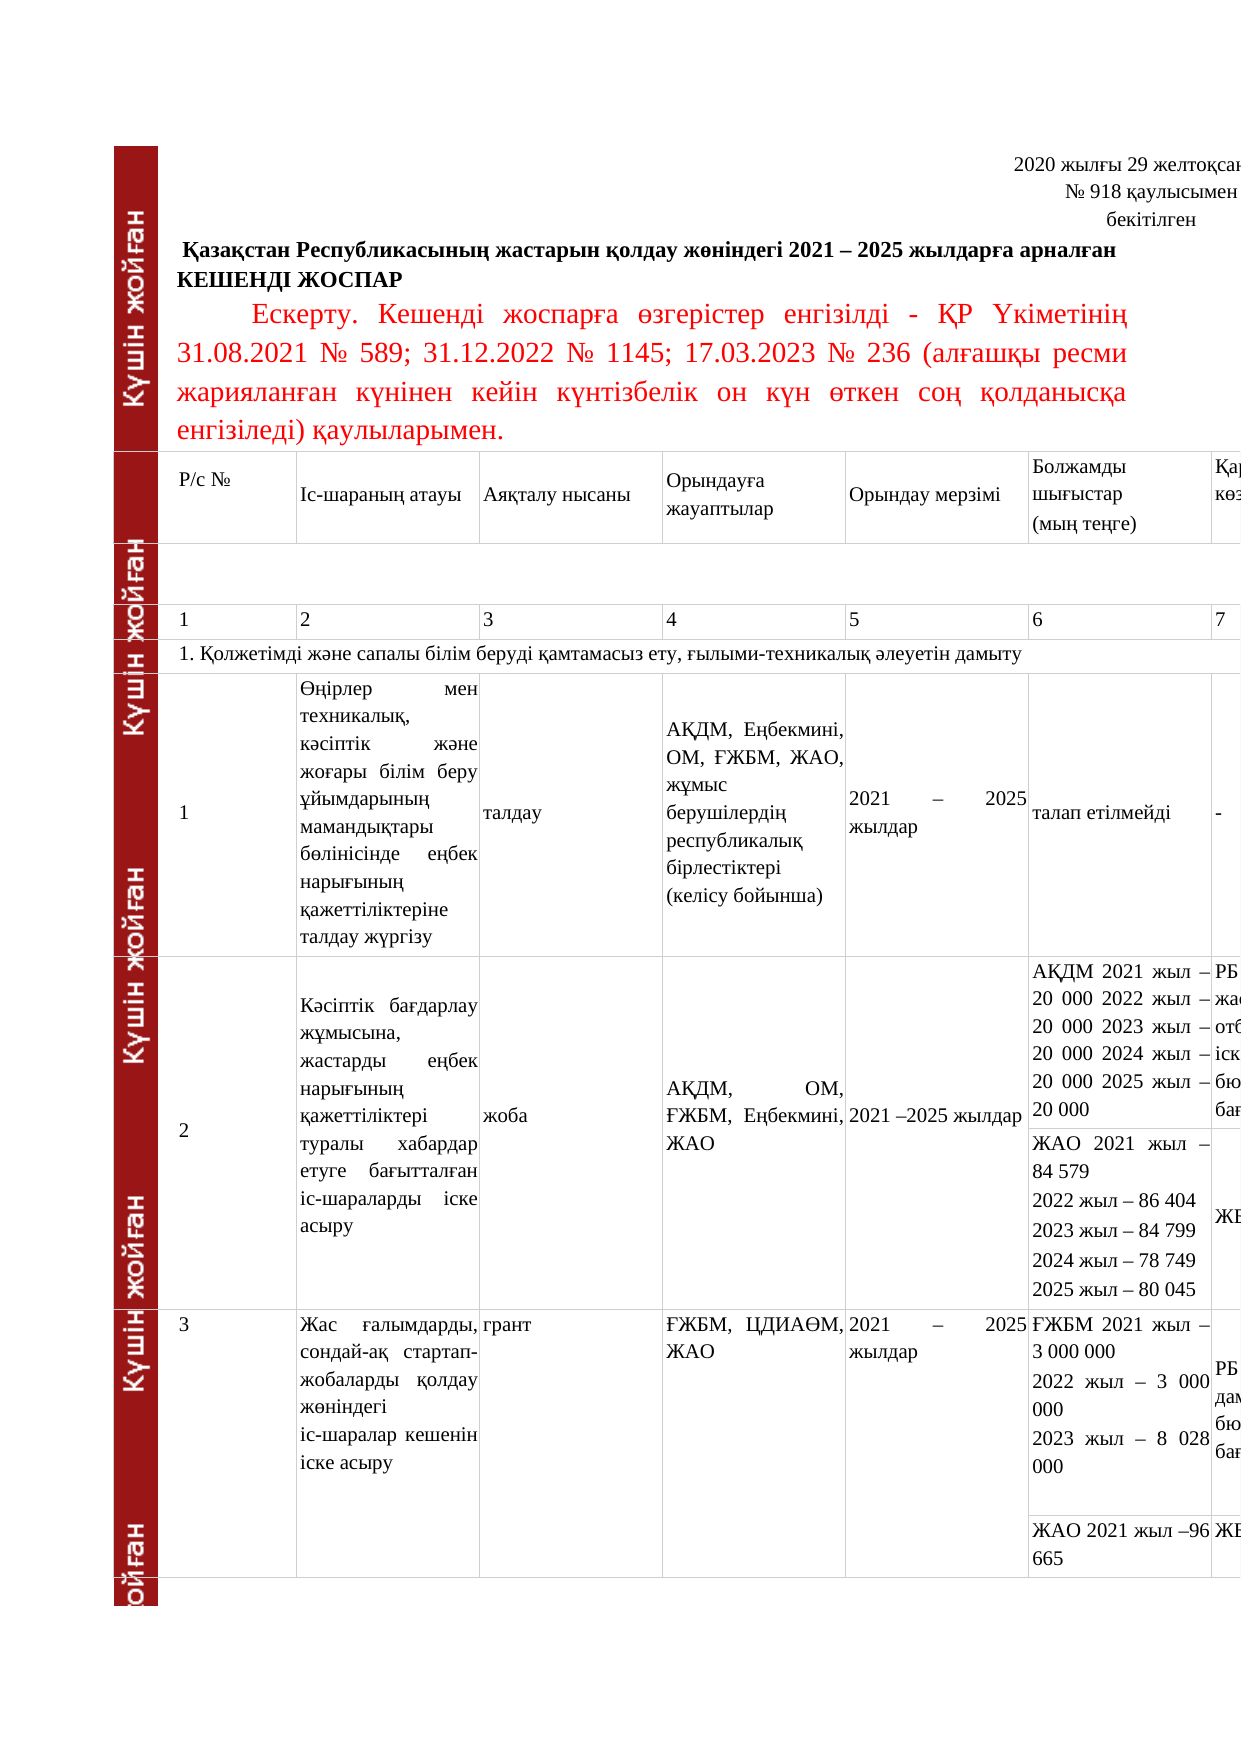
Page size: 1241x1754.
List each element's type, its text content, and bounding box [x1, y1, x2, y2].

table_cell 3 [114, 1310, 296, 1577]
picture [114, 1578, 158, 1606]
table_cell талдау [480, 674, 662, 956]
table_cell ЖАО 2021 жыл –96 665 2022 жыл – 96 665 2023 жыл – 47 590 2024 жыл – 43 372 2025 жыл – 43 372 [1029, 1516, 1211, 1577]
table_cell 1 [114, 674, 296, 956]
table_header 5 [846, 605, 1028, 638]
table_cell Өңірлер мен техникалық, кәсіптік және жоғары білім беру ұйымдарының мамандықтары бөлінісінде еңбек нарығының қажеттіліктеріне талдау жүргізу [297, 674, 479, 956]
table_header Аяқталу нысаны [480, 452, 662, 542]
table_cell талап етілмейді [1029, 674, 1211, 956]
table_cell - [1212, 674, 1240, 956]
text Ескерту. Кешенді жоспарға өзгерістер енгізілді - ҚР Үкіметінің 31.08.2021 № 589; 31.12.2022 № 1145; 17.03.2023 № 236 (алғашқы ресми жарияланған күнінен кейін күнтізбелік он күн өткен соң қолданысқа енгізіледі) қаулыларымен. [112, 297, 1128, 446]
table_header Қазақстан Республикасы Үкіметінің 2020 жылғы 29 желтоқсандағы № 918 қаулысымен бекітілген [912, 150, 1240, 236]
table_header Р/с № [114, 452, 296, 542]
table_cell 2 [114, 957, 296, 1309]
table_cell 2021 –2025 жылдар [846, 957, 1028, 1309]
table_header 3 [480, 605, 662, 638]
table_cell 2021 – 2025 жылдар [846, 674, 1028, 956]
table_cell 2021 – 2025 жылдар [846, 1310, 1028, 1577]
picture [114, 544, 158, 604]
table_header [101, 150, 912, 236]
table_cell АҚДМ 2021 жыл – 20 000 2022 жыл – 20 000 2023 жыл – 20 000 2024 жыл – 20 000 2025 жыл – 20 000 [1029, 957, 1211, 1128]
table_cell грант [480, 1310, 662, 1577]
table_header 7 [1212, 605, 1240, 638]
table_cell ҒЖБМ 2021 жыл –3 000 000 2022 жыл – 3 000 000 2023 жыл – 8 028 000 [1029, 1310, 1211, 1515]
picture [114, 146, 158, 150]
picture [114, 446, 158, 451]
table_header 1 [114, 605, 296, 638]
table_header Қаржыландыру көзі [1212, 452, 1240, 542]
table_header Орындау мерзімі [846, 452, 1028, 542]
table_cell РБ ( "Ғылымды дамыту" 217 бюджеттік бағдарламасы) [1212, 1310, 1240, 1515]
text Қазақстан Республикасының жастарын қолдау жөніндегі 2021 – 2025 жылдарға арналған КЕШЕНДІ ЖОСПАР [112, 236, 1128, 293]
table_cell Жас ғалымдарды, сондай-ақ стартап-жобаларды қолдау жөніндегі іс-шаралар кешенін іске асыру [297, 1310, 479, 1577]
table_cell ҒЖБМ, ЦДИАӨМ, ЖАО [663, 1310, 845, 1577]
picture [114, 293, 158, 297]
table_header 4 [663, 605, 845, 638]
table_cell ЖБ [1212, 1129, 1240, 1309]
table_cell АҚДМ, ОМ, ҒЖБМ, Еңбекмині, ЖАО [663, 957, 845, 1309]
table_header Болжамды шығыстар (мың теңге) [1029, 452, 1211, 542]
table_cell АҚДМ, Еңбекмині, ОМ, ҒЖБМ, ЖАО, жұмыс берушілердің республикалық бірлестіктері (келісу бойынша) [663, 674, 845, 956]
table_header 2 [297, 605, 479, 638]
table_header 6 [1029, 605, 1211, 638]
table_header Орындауға жауаптылар [663, 452, 845, 542]
table_cell Кәсіптік бағдарлау жұмысына, жастарды еңбек нарығының қажеттіліктері туралы хабардар етуге бағытталған іс-шараларды іске асыру [297, 957, 479, 1309]
table_cell ЖБ [1212, 1516, 1240, 1577]
table_cell 1. Қолжетімді және сапалы білім беруді қамтамасыз ету, ғылыми-техникалық әлеуетін дамыту [114, 640, 1240, 673]
table_header Іс-шараның атауы [297, 452, 479, 542]
table_cell ЖАО 2021 жыл – 84 579 2022 жыл – 86 404 2023 жыл – 84 799 2024 жыл – 78 749 2025 жыл – 80 045 [1029, 1129, 1211, 1309]
table_cell жоба [480, 957, 662, 1309]
